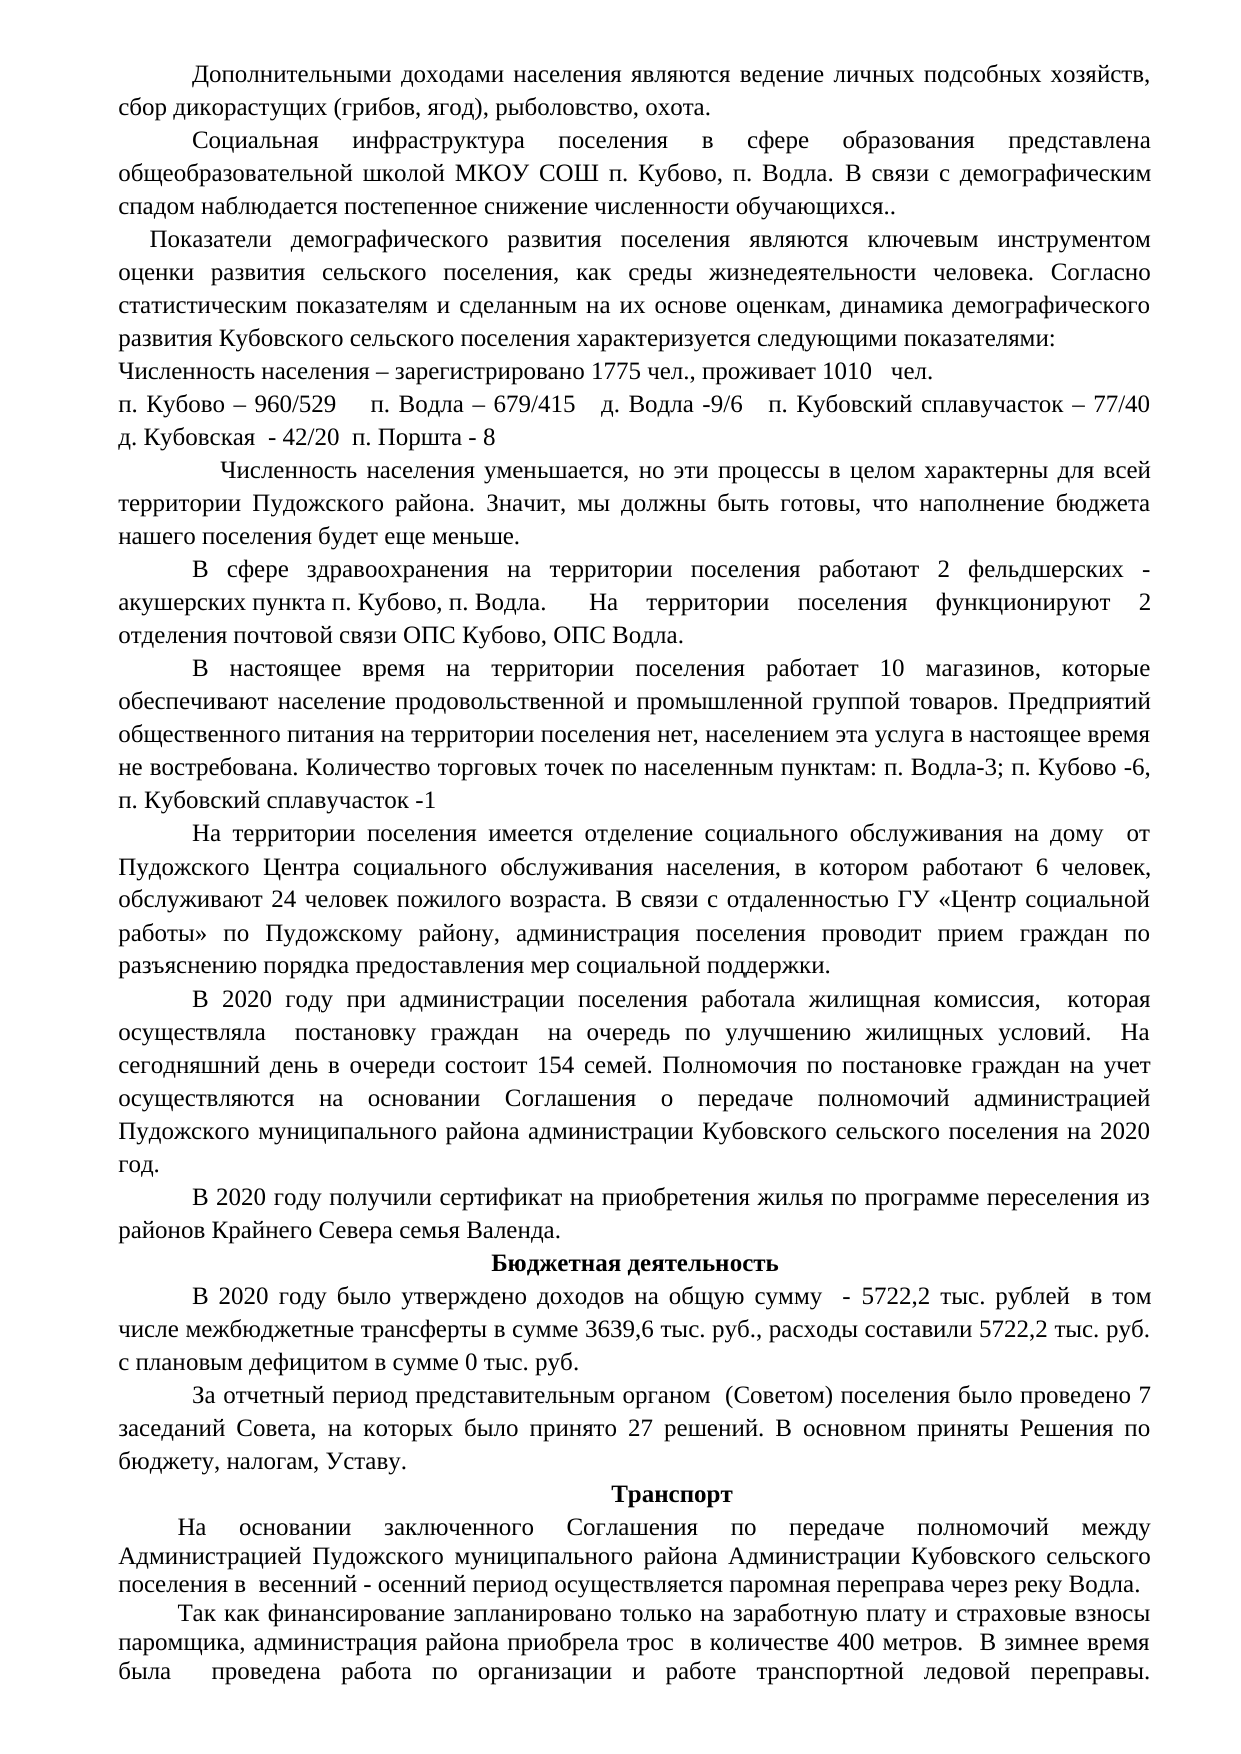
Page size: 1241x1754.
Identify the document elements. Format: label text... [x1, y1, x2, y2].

text В настоящее время на территории поселения работает 10 магазинов, которые обеспечивают население продовольственной и промышленной группой товаров. Предприятий общественного питания на территории поселения нет, населением эта услуга в настоящее время не востребована. Количество торговых точек по населенным пунктам: п. Водла-3; п. Кубово -6, п. Кубовский сплавучасток -1 [118, 653, 1152, 814]
text Транспорт [118, 1479, 1152, 1508]
text На территории поселения имеется отделение социального обслуживания на дому от Пудожского Центра социального обслуживания населения, в котором работают 6 человек, обслуживают 24 человек пожилого возраста. В связи с отдаленностью ГУ «Центр социальной работы» по Пудожскому району, администрация поселения проводит прием граждан по разъяснению порядка предоставления мер социальной поддержки. [118, 818, 1152, 979]
text За отчетный период представительным органом (Советом) поселения было проведено 7 заседаний Совета, на которых было принято 27 решений. В основном приняты Решения по бюджету, налогам, Уставу. [118, 1380, 1152, 1475]
text В 2020 году получили сертификат на приобретения жилья по программе переселения из районов Крайнего Севера семья Валенда. [118, 1182, 1152, 1243]
text Показатели демографического развития поселения являются ключевым инструментом оценки развития сельского поселения, как среды жизнедеятельности человека. Согласно статистическим показателям и сделанным на их основе оценкам, динамика демографического развития Кубовского сельского поселения характеризуется следующими показателями: [118, 224, 1152, 352]
text Дополнительными доходами населения являются ведение личных подсобных хозяйств, сбор дикорастущих (грибов, ягод), рыболовство, охота. [118, 59, 1152, 121]
text Численность населения – зарегистрировано 1775 чел., проживает 1010 чел. [118, 356, 1152, 385]
text п. Кубово – 960/529 п. Водла – 679/415 д. Водла -9/6 п. Кубовский сплавучасток – 77/40 д. Кубовская - 42/20 п. Поршта - 8 [118, 389, 1152, 451]
text В 2020 году было утверждено доходов на общую сумму - 5722,2 тыс. рублей в том числе межбюджетные трансферты в сумме 3639,6 тыс. руб., расходы составили 5722,2 тыс. руб. с плановым дефицитом в сумме 0 тыс. руб. [118, 1281, 1152, 1376]
text На основании заключенного Соглашения по передаче полномочий между Администрацией Пудожского муниципального района Администрации Кубовского сельского поселения в весенний - осенний период осуществляется паромная переправа через реку Водла. [118, 1512, 1152, 1598]
text Бюджетная деятельность [118, 1248, 1152, 1277]
text Социальная инфраструктура поселения в сфере образования представлена общеобразовательной школой МКОУ СОШ п. Кубово, п. Водла. В связи с демографическим спадом наблюдается постепенное снижение численности обучающихся.. [118, 125, 1152, 220]
text В сфере здравоохранения на территории поселения работают 2 фельдшерских - акушерских пункта п. Кубово, п. Водла. На территории поселения функционируют 2 отделения почтовой связи ОПС Кубово, ОПС Водла. [118, 554, 1152, 649]
text Численность населения уменьшается, но эти процессы в целом характерны для всей территории Пудожского района. Значит, мы должны быть готовы, что наполнение бюджета нашего поселения будет еще меньше. [118, 455, 1152, 550]
text В 2020 году при администрации поселения работала жилищная комиссия, которая осуществляла постановку граждан на очередь по улучшению жилищных условий. На сегодняшний день в очереди состоит 154 семей. Полномочия по постановке граждан на учет осуществляются на основании Соглашения о передаче полномочий администрацией Пудожского муниципального района администрации Кубовского сельского поселения на 2020 год. [118, 984, 1152, 1177]
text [118, 1598, 1152, 1684]
